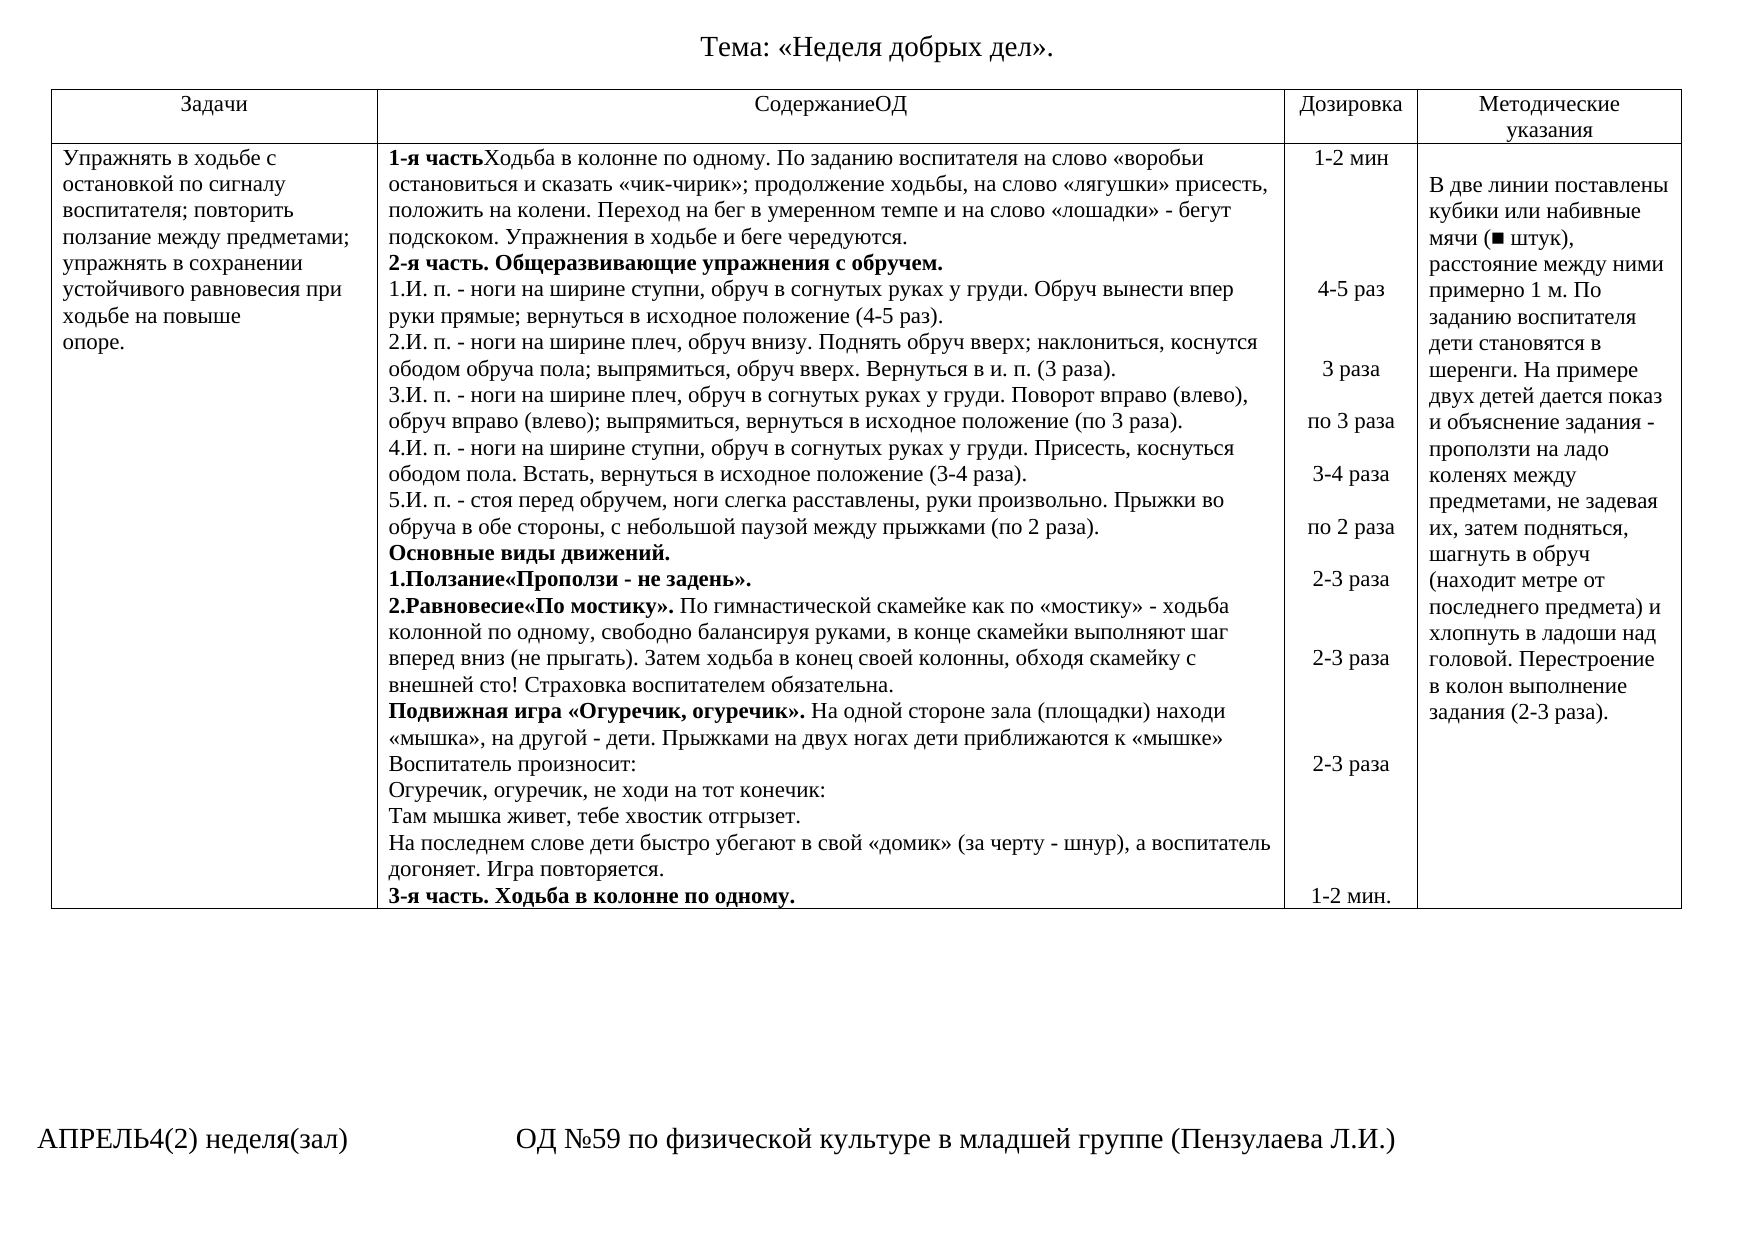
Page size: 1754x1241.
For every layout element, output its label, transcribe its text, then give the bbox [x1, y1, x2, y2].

table_header СодержаниеОД [378, 90, 1284, 143]
table_header Дозировка [1285, 90, 1417, 143]
table_cell [1418, 144, 1681, 170]
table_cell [1285, 144, 1417, 908]
table_cell Упражнять в ходьбе с остановкой по сигналу воспитателя; повторить ползание между предметами; упражнять в сохранении устойчивого равновесия при ходьбе на повыше опоре. [52, 144, 377, 908]
text АПРЕЛЬ4(2) неделя(зал) ОД №59 по физической культуре в младшей группе (Пензулаева Л.И.) [29, 1121, 1724, 1155]
text Тема: «Неделя добрых дел». [29, 29, 1724, 63]
table_cell 1-я частьХодьба в колонне по одному. По заданию воспитателя на слово «воробьи остановиться и сказать «чик-чирик»; продолжение ходьбы, на слово «лягушки» присесть, положить на колени. Переход на бег в умеренном темпе и на слово «лошадки» - бегут подскоком. Упражнения в ходьбе и беге чередуются. 2-я часть. Общеразвивающие упражнения с обручем. 1.И. п. - ноги на ширине ступни, обруч в согнутых руках у груди. Обруч вынести впер руки прямые; вернуться в исходное положение (4-5 раз). 2.И. п. - ноги на ширине плеч, обруч внизу. Поднять обруч вверх; наклониться, коснутся ободом обруча пола; выпрямиться, обруч вверх. Вернуться в и. п. (3 раза). 3.И. п. - ноги на ширине плеч, обруч в согнутых руках у груди. Поворот вправо (влево), обруч вправо (влево); выпрямиться, вернуться в исходное положение (по 3 раза). 4.И. п. - ноги на ширине ступни, обруч в согнутых руках у груди. Присесть, коснуться ободом пола. Встать, вернуться в исходное положение (3-4 раза). 5.И. п. - стоя перед обручем, ноги слегка расставлены, руки произвольно. Прыжки во обруча в обе стороны, с небольшой паузой между прыжками (по 2 раза). Основные виды движений. 1.Ползание«Проползи - не задень». 2.Равновесие«По мостику». По гимнастической скамейке как по «мостику» - ходьба колонной по одному, свободно балансируя руками, в конце скамейки выполняют шаг вперед вниз (не прыгать). Затем ходьба в конец своей колонны, обходя скамейку с внешней сто! Страховка воспитателем обязательна. Подвижная игра «Огуречик, огуречик». На одной стороне зала (площадки) находи «мышка», на другой - дети. Прыжками на двух ногах дети приближаются к «мышке» Воспитатель произносит: Огуречик, огуречик, не ходи на тот конечик: Там мышка живет, тебе хвостик отгрызет. На последнем слове дети быстро убегают в свой «домик» (за черту - шнур), а воспитатель догоняет. Игра повторяется. 3-я часть. Ходьба в колонне по одному. [378, 144, 1284, 908]
table_header Методические указания [1418, 90, 1681, 143]
table_header Задачи [52, 90, 377, 143]
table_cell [1418, 170, 1681, 908]
